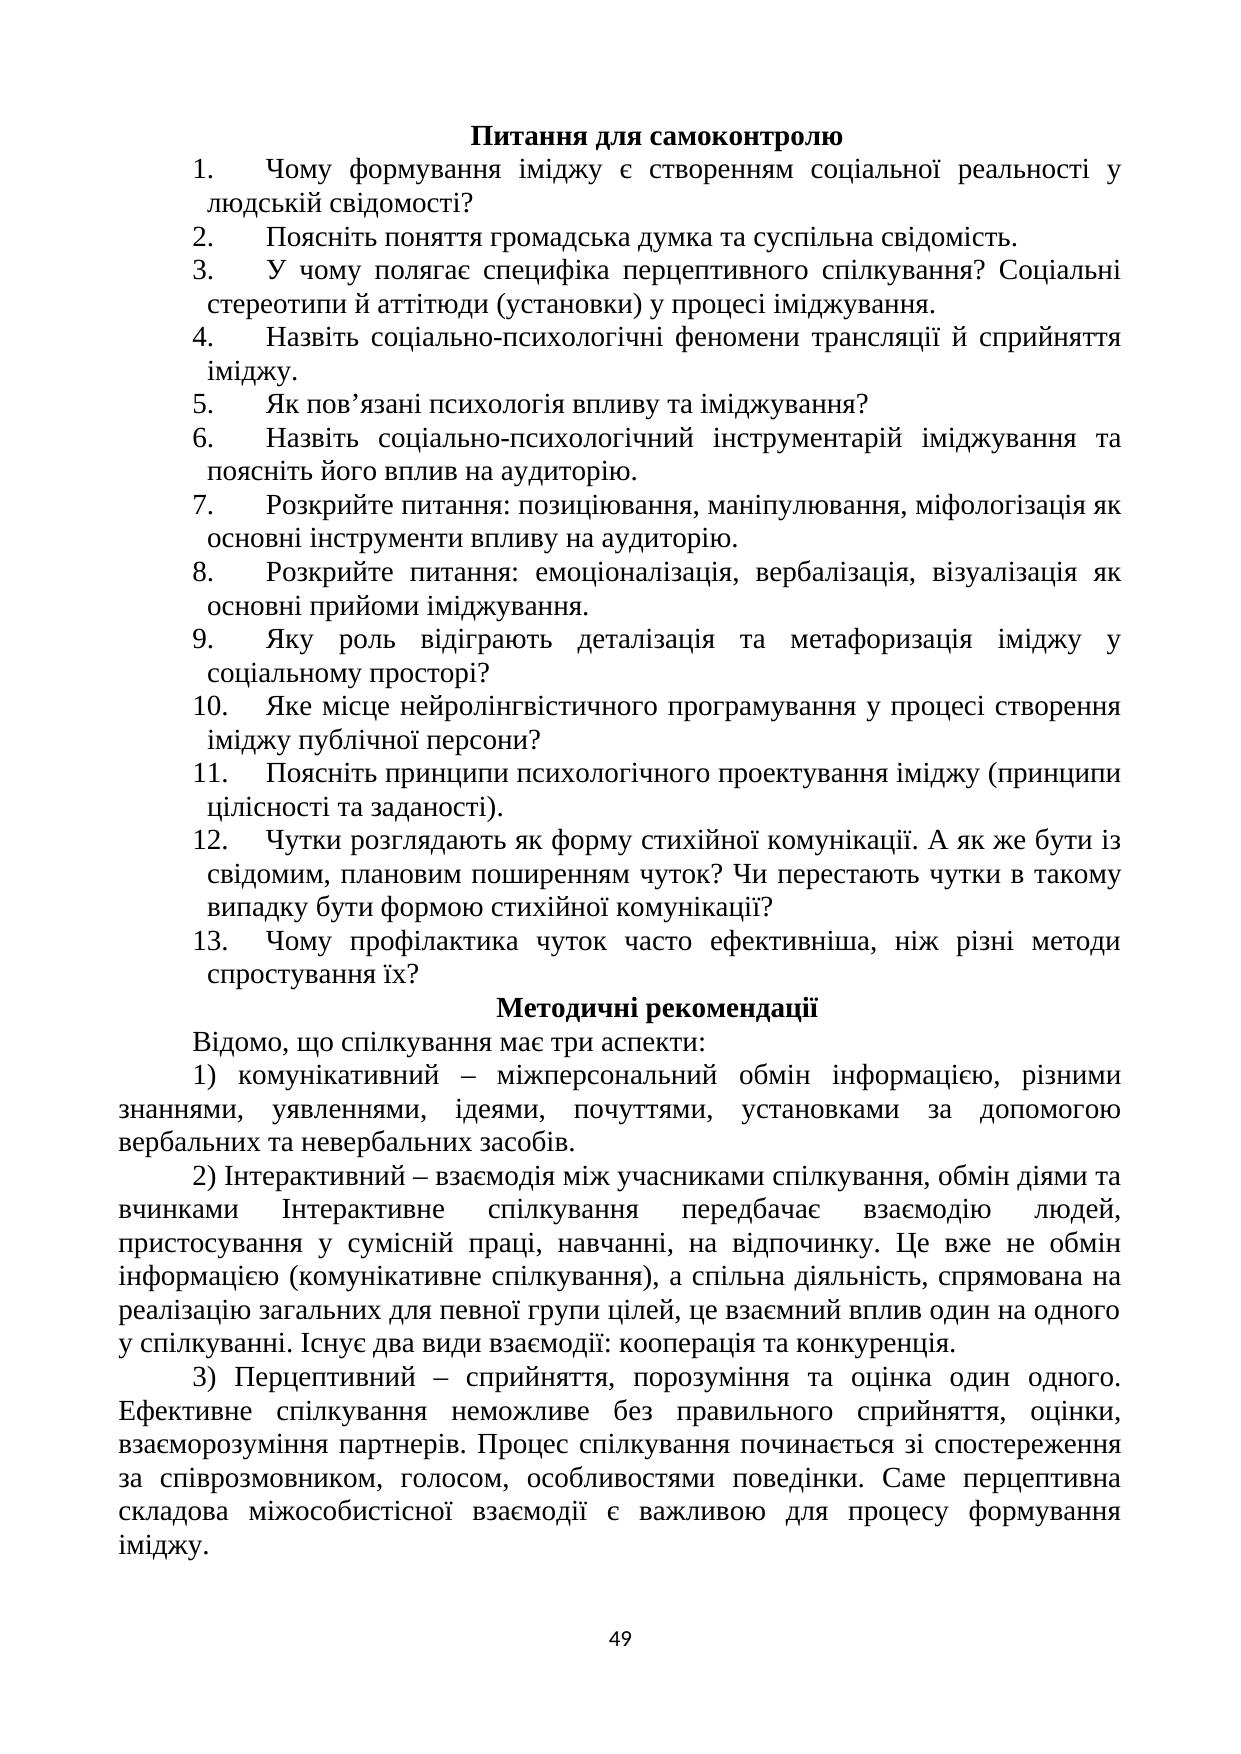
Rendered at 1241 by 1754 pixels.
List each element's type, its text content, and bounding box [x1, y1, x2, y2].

list Розкрийте питання: емоціоналізація, вербалізація, візуалізація як основні прийоми іміджування. [192, 554, 1122, 621]
text Питання для самоконтролю [118, 118, 1122, 152]
list Розкрийте питання: позиціювання, маніпулювання, міфологізація як основні інструменти впливу на аудиторію. [192, 487, 1122, 554]
list Поясніть поняття громадська думка та суспільна свідомість. [192, 219, 1122, 252]
list Чутки розглядають як форму стихійної комунікації. А як же бути із свідомим, плановим поширенням чуток? Чи перестають чутки в такому випадку бути формою стихійної комунікації? [192, 822, 1122, 923]
list У чому полягає специфіка перцептивного спілкування? Соціальні стереотипи й аттітюди (установки) у процесі іміджування. [192, 252, 1122, 319]
list Назвіть соціально-психологічний інструментарій іміджування та поясніть його вплив на аудиторію. [192, 420, 1122, 487]
text 1) комунікативний – міжперсональний обмін інформацією, різними знаннями, уявленнями, ідеями, почуттями, установками за допомогою вербальних та невербальних засобів. [118, 1057, 1122, 1158]
list Яку роль відіграють деталізація та метафоризація іміджу у соціальному просторі? [192, 621, 1122, 688]
text Методичні рекомендації [118, 990, 1122, 1024]
list Як пов’язані психологія впливу та іміджування? [192, 386, 1122, 420]
list Чому профілактика чуток часто ефективніша, ніж різні методи спростування їх? [192, 923, 1122, 990]
list Назвіть соціально-психологічні феномени трансляції й сприйняття іміджу. [192, 319, 1122, 386]
text 3) Перцептивний – сприйняття, порозуміння та оцінка один одного. Ефективне спілкування неможливе без правильного сприйняття, оцінки, взаєморозуміння партнерів. Процес спілкування починається зі спостереження за співрозмовником, голосом, особливостями поведінки. Саме перцептивна складова міжособистісної взаємодії є важливою для процесу формування іміджу. [118, 1359, 1122, 1560]
text Відомо, що спілкування має три аспекти: [118, 1024, 1122, 1057]
list Яке місце нейролінгвістичного програмування у процесі створення іміджу публічної персони? [192, 688, 1122, 755]
list Чому формування іміджу є створенням соціальної реальності у людській свідомості? [192, 152, 1122, 219]
list Поясніть принципи психологічного проектування іміджу (принципи цілісності та заданості). [192, 755, 1122, 822]
text 2) Інтерактивний – взаємодія між учасниками спілкування, обмін діями та вчинками Інтерактивне спілкування передбачає взаємодію людей, пристосування у сумісній праці, навчанні, на відпочинку. Це вже не обмін інформацією (комунікативне спілкування), а спільна діяльність, спрямована на реалізацію загальних для певної групи цілей, це взаємний вплив один на одного у спілкуванні. Існує два види взаємодії: кооперація та конкуренція. [118, 1158, 1122, 1359]
